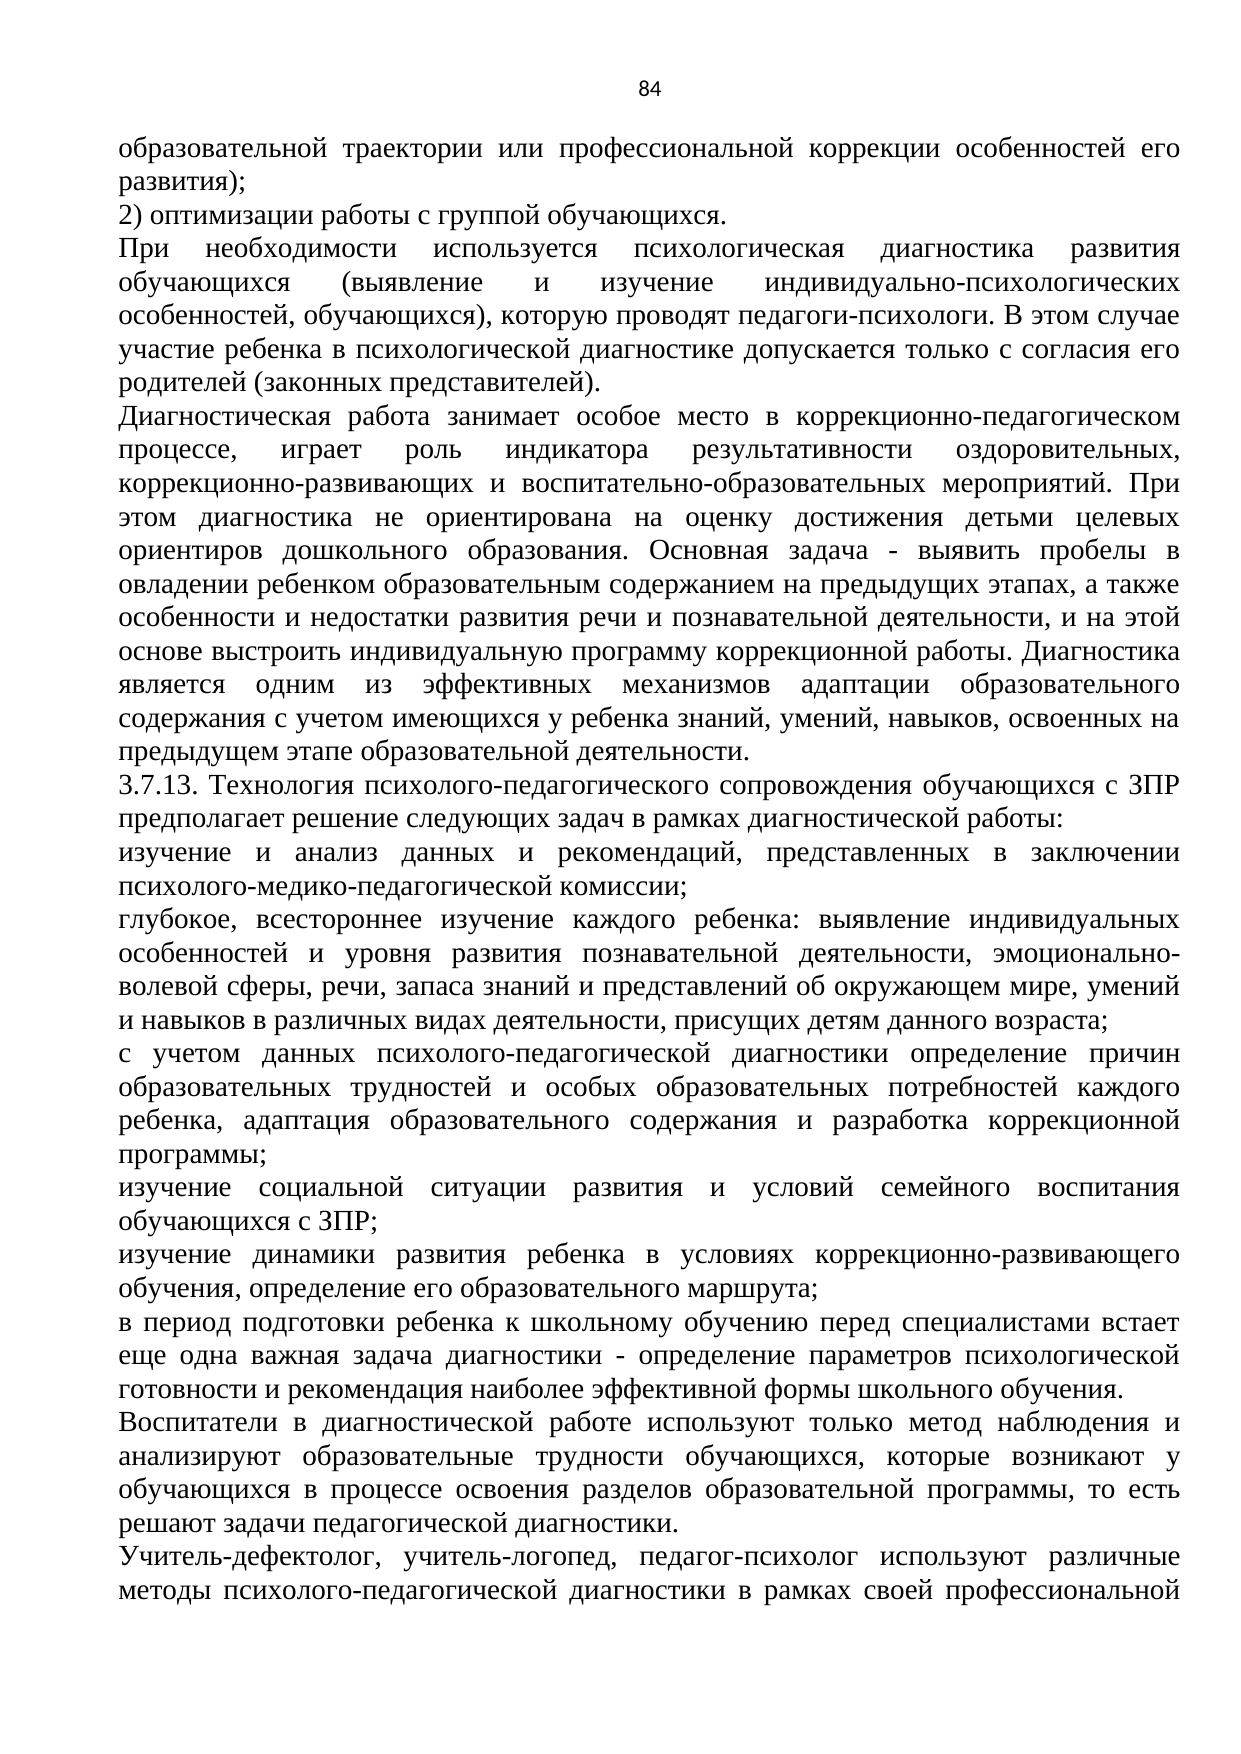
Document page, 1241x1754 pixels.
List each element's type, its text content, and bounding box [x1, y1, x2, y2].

text в период подготовки ребенка к школьному обучению перед специалистами встает еще одна важная задача диагностики - определение параметров психологической готовности и рекомендация наиболее эффективной формы школьного обучения. [118, 1304, 1181, 1404]
text изучение и анализ данных и рекомендаций, представленных в заключении психолого-медико-педагогической комиссии; [118, 834, 1181, 901]
text Воспитатели в диагностической работе используют только метод наблюдения и анализируют образовательные трудности обучающихся, которые возникают у обучающихся в процессе освоения разделов образовательной программы, то есть решают задачи педагогической диагностики. [118, 1404, 1181, 1538]
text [118, 1538, 1181, 1606]
text глубокое, всестороннее изучение каждого ребенка: выявление индивидуальных особенностей и уровня развития познавательной деятельности, эмоционально-волевой сферы, речи, запаса знаний и представлений об окружающем мире, умений и навыков в различных видах деятельности, присущих детям данного возраста; [118, 901, 1181, 1035]
text При необходимости используется психологическая диагностика развития обучающихся (выявление и изучение индивидуально-психологических особенностей, обучающихся), которую проводят педагоги-психологи. В этом случае участие ребенка в психологической диагностике допускается только с согласия его родителей (законных представителей). [118, 230, 1181, 398]
text изучение социальной ситуации развития и условий семейного воспитания обучающихся с ЗПР; [118, 1169, 1181, 1237]
text с учетом данных психолого-педагогической диагностики определение причин образовательных трудностей и особых образовательных потребностей каждого ребенка, адаптация образовательного содержания и разработка коррекционной программы; [118, 1035, 1181, 1169]
text изучение динамики развития ребенка в условиях коррекционно-развивающего обучения, определение его образовательного маршрута; [118, 1237, 1181, 1304]
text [118, 130, 1181, 197]
text Диагностическая работа занимает особое место в коррекционно-педагогическом процессе, играет роль индикатора результативности оздоровительных, коррекционно-развивающих и воспитательно-образовательных мероприятий. При этом диагностика не ориентирована на оценку достижения детьми целевых ориентиров дошкольного образования. Основная задача - выявить пробелы в овладении ребенком образовательным содержанием на предыдущих этапах, а также особенности и недостатки развития речи и познавательной деятельности, и на этой основе выстроить индивидуальную программу коррекционной работы. Диагностика является одним из эффективных механизмов адаптации образовательного содержания с учетом имеющихся у ребенка знаний, умений, навыков, освоенных на предыдущем этапе образовательной деятельности. [118, 398, 1181, 767]
text 3.7.13. Технология психолого-педагогического сопровождения обучающихся с ЗПР предполагает решение следующих задач в рамках диагностической работы: [118, 767, 1181, 834]
text 2) оптимизации работы с группой обучающихся. [118, 197, 1181, 230]
